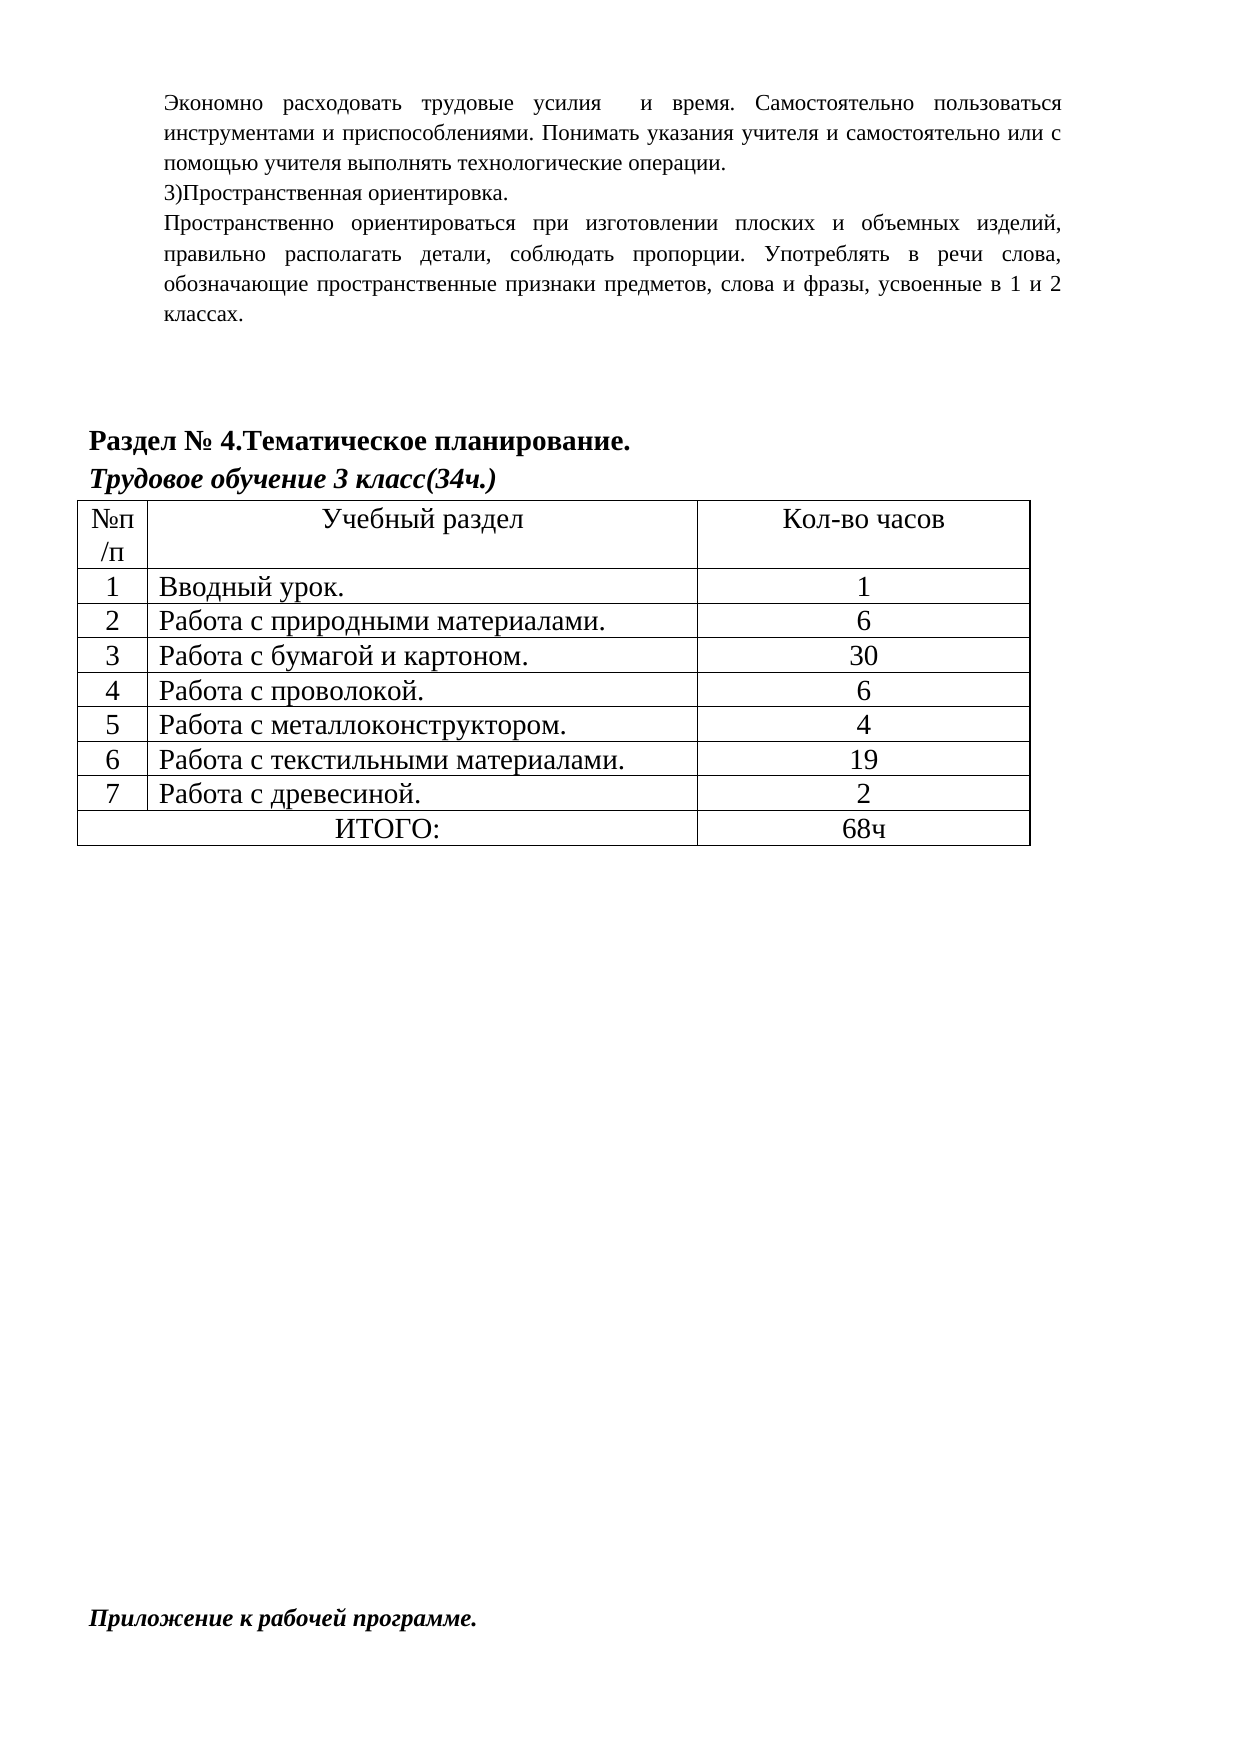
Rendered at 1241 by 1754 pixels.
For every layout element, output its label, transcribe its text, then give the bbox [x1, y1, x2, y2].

table_cell Работа с металлоконструктором. [148, 707, 697, 741]
text Приложение к рабочей программе. [88, 1571, 1137, 1632]
table_cell Работа с древесиной. [148, 776, 697, 810]
text Экономно расходовать трудовые усилия и время. Самостоятельно пользоваться инструментами и приспособлениями. Понимать указания учителя и самостоятельно или с помощью учителя выполнять технологические операции. [163, 89, 1063, 175]
table_header Кол-во часов [698, 501, 1029, 568]
table_cell 3 [78, 638, 147, 672]
table_header №п/п [78, 501, 147, 568]
table_header Учебный раздел [148, 501, 697, 568]
text Раздел № 4.Тематическое планирование. [88, 423, 1063, 456]
table_cell ИТОГО: [78, 811, 697, 844]
table_cell 2 [698, 776, 1029, 810]
table_cell 1 [78, 569, 147, 602]
table_cell 6 [698, 673, 1029, 706]
table_cell 19 [698, 742, 1029, 775]
table_cell 6 [78, 742, 147, 775]
text 3)Пространственная ориентировка. [163, 179, 1063, 206]
table_cell 6 [698, 604, 1029, 637]
table_cell 7 [78, 776, 147, 810]
table_cell 5 [78, 707, 147, 741]
table_cell 68ч [698, 811, 1029, 844]
table_cell Работа с природными материалами. [148, 604, 697, 637]
table_cell Вводный урок. [148, 569, 697, 602]
table_cell 4 [698, 707, 1029, 741]
table_cell Работа с текстильными материалами. [148, 742, 697, 775]
table_cell 1 [698, 569, 1029, 602]
table_cell 2 [78, 604, 147, 637]
text Пространственно ориентироваться при изготовлении плоских и объемных изделий, правильно располагать детали, соблюдать пропорции. Употреблять в речи слова, обозначающие пространственные признаки предметов, слова и фразы, усвоенные в 1 и 2 классах. [163, 209, 1063, 326]
table_cell 4 [78, 673, 147, 706]
table_cell 30 [698, 638, 1029, 672]
table_cell Работа с проволокой. [148, 673, 697, 706]
table_cell Работа с бумагой и картоном. [148, 638, 697, 672]
text Трудовое обучение 3 класс(34ч.) [88, 461, 1063, 495]
